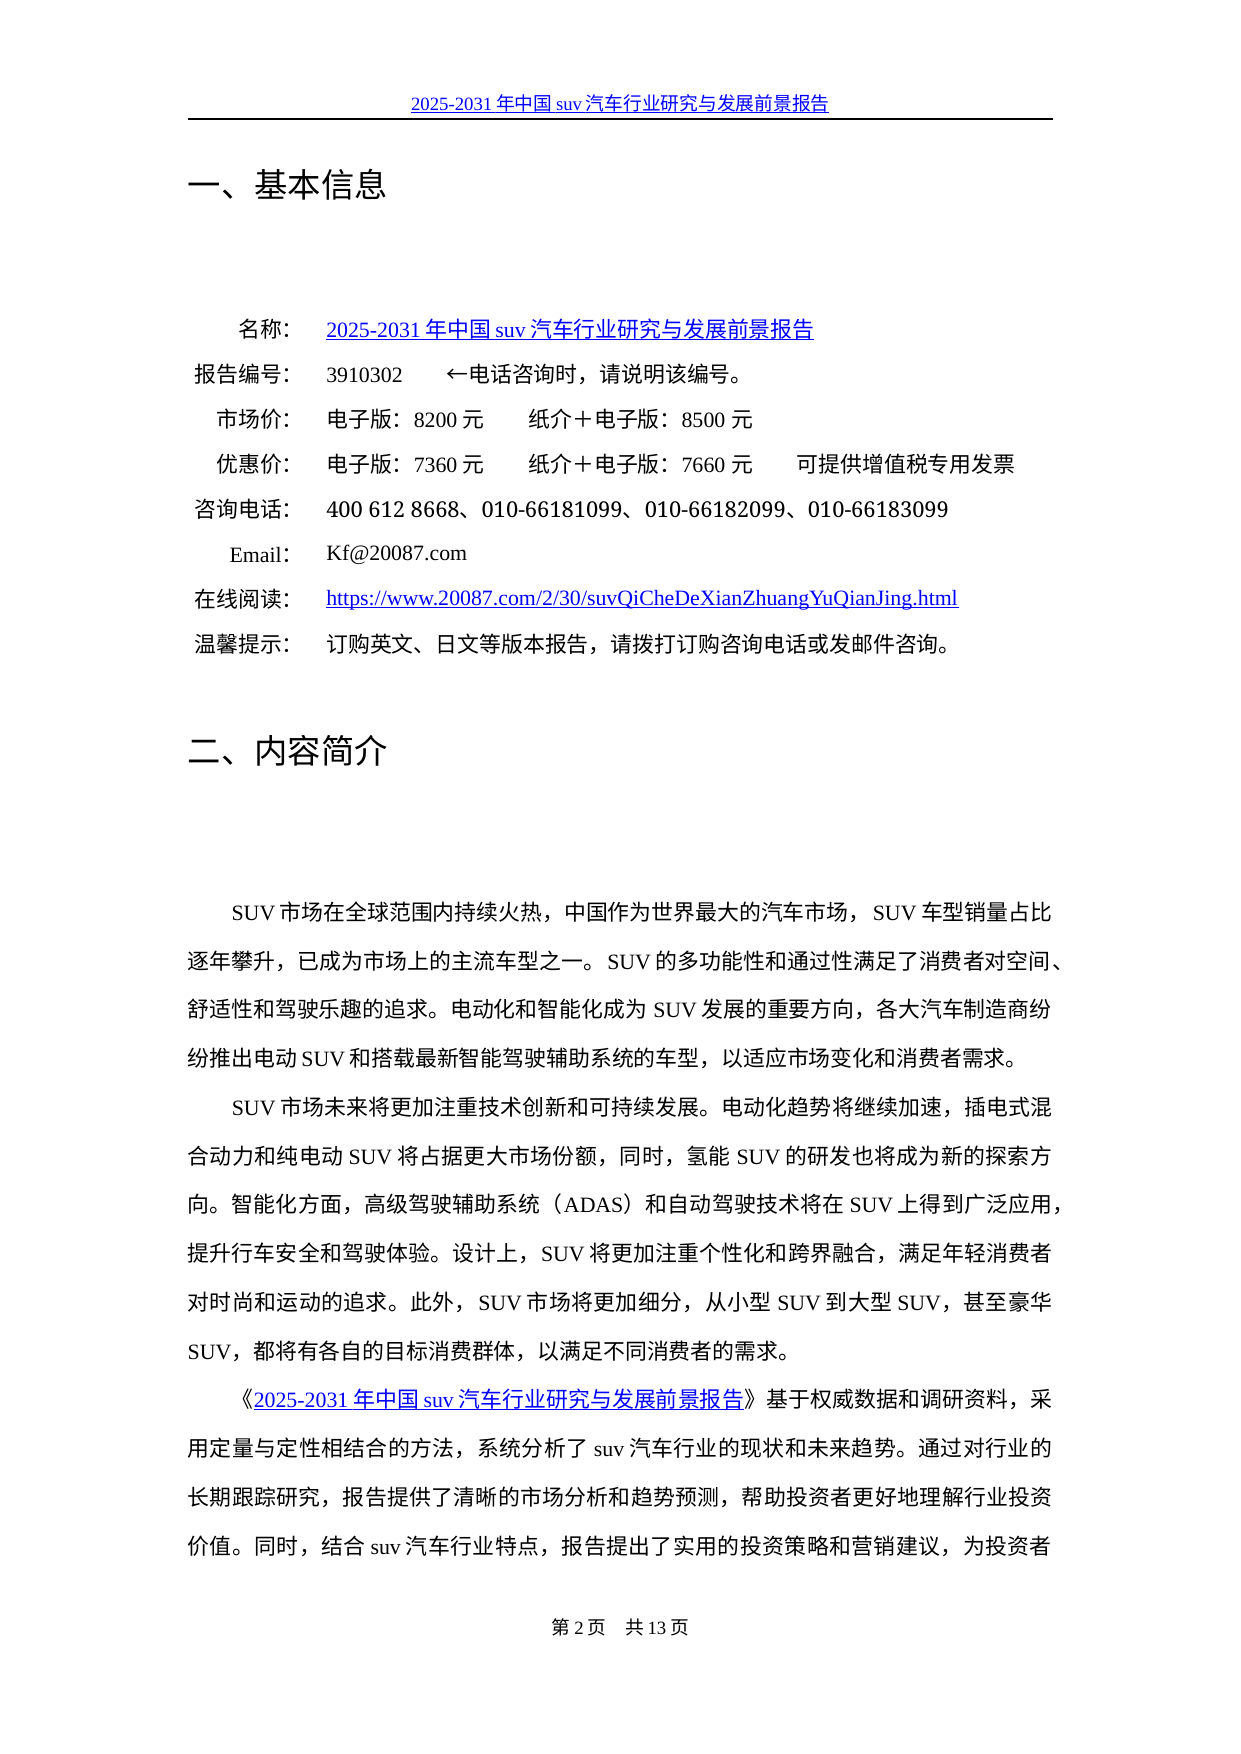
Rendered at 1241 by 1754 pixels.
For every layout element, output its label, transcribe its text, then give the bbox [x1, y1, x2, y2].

table_header 2025-2031年中国suv汽车行业研究与发展前景报告 [315, 312, 1073, 357]
table_cell 优惠价： [167, 447, 315, 492]
table_cell 报告编号： [167, 357, 315, 402]
table_cell 温馨提示： [167, 627, 315, 672]
table_header 名称： [167, 312, 315, 357]
table_cell 电子版：7360 元 纸介＋电子版：7660 元 可提供增值税专用发票 [315, 447, 1073, 492]
title 二、内容简介 [187, 717, 1053, 782]
title 一、基本信息 [187, 150, 1053, 215]
table_cell [315, 582, 1073, 627]
table_cell 在线阅读： [167, 582, 315, 627]
table_cell 电子版：8200 元 纸介＋电子版：8500 元 [315, 402, 1073, 447]
table_cell Kf@20087.com [315, 537, 1073, 582]
table_cell 400 612 8668、010-66181099、010-66182099、010-66183099 [315, 492, 1073, 537]
table_cell 订购英文、日文等版本报告，请拨打订购咨询电话或发邮件咨询。 [315, 627, 1073, 672]
table_cell 3910302 ←电话咨询时，请说明该编号。 [315, 357, 1073, 402]
table_cell 咨询电话： [167, 492, 315, 537]
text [187, 894, 1053, 1561]
table_cell Email： [167, 537, 315, 582]
table_cell 市场价： [167, 402, 315, 447]
